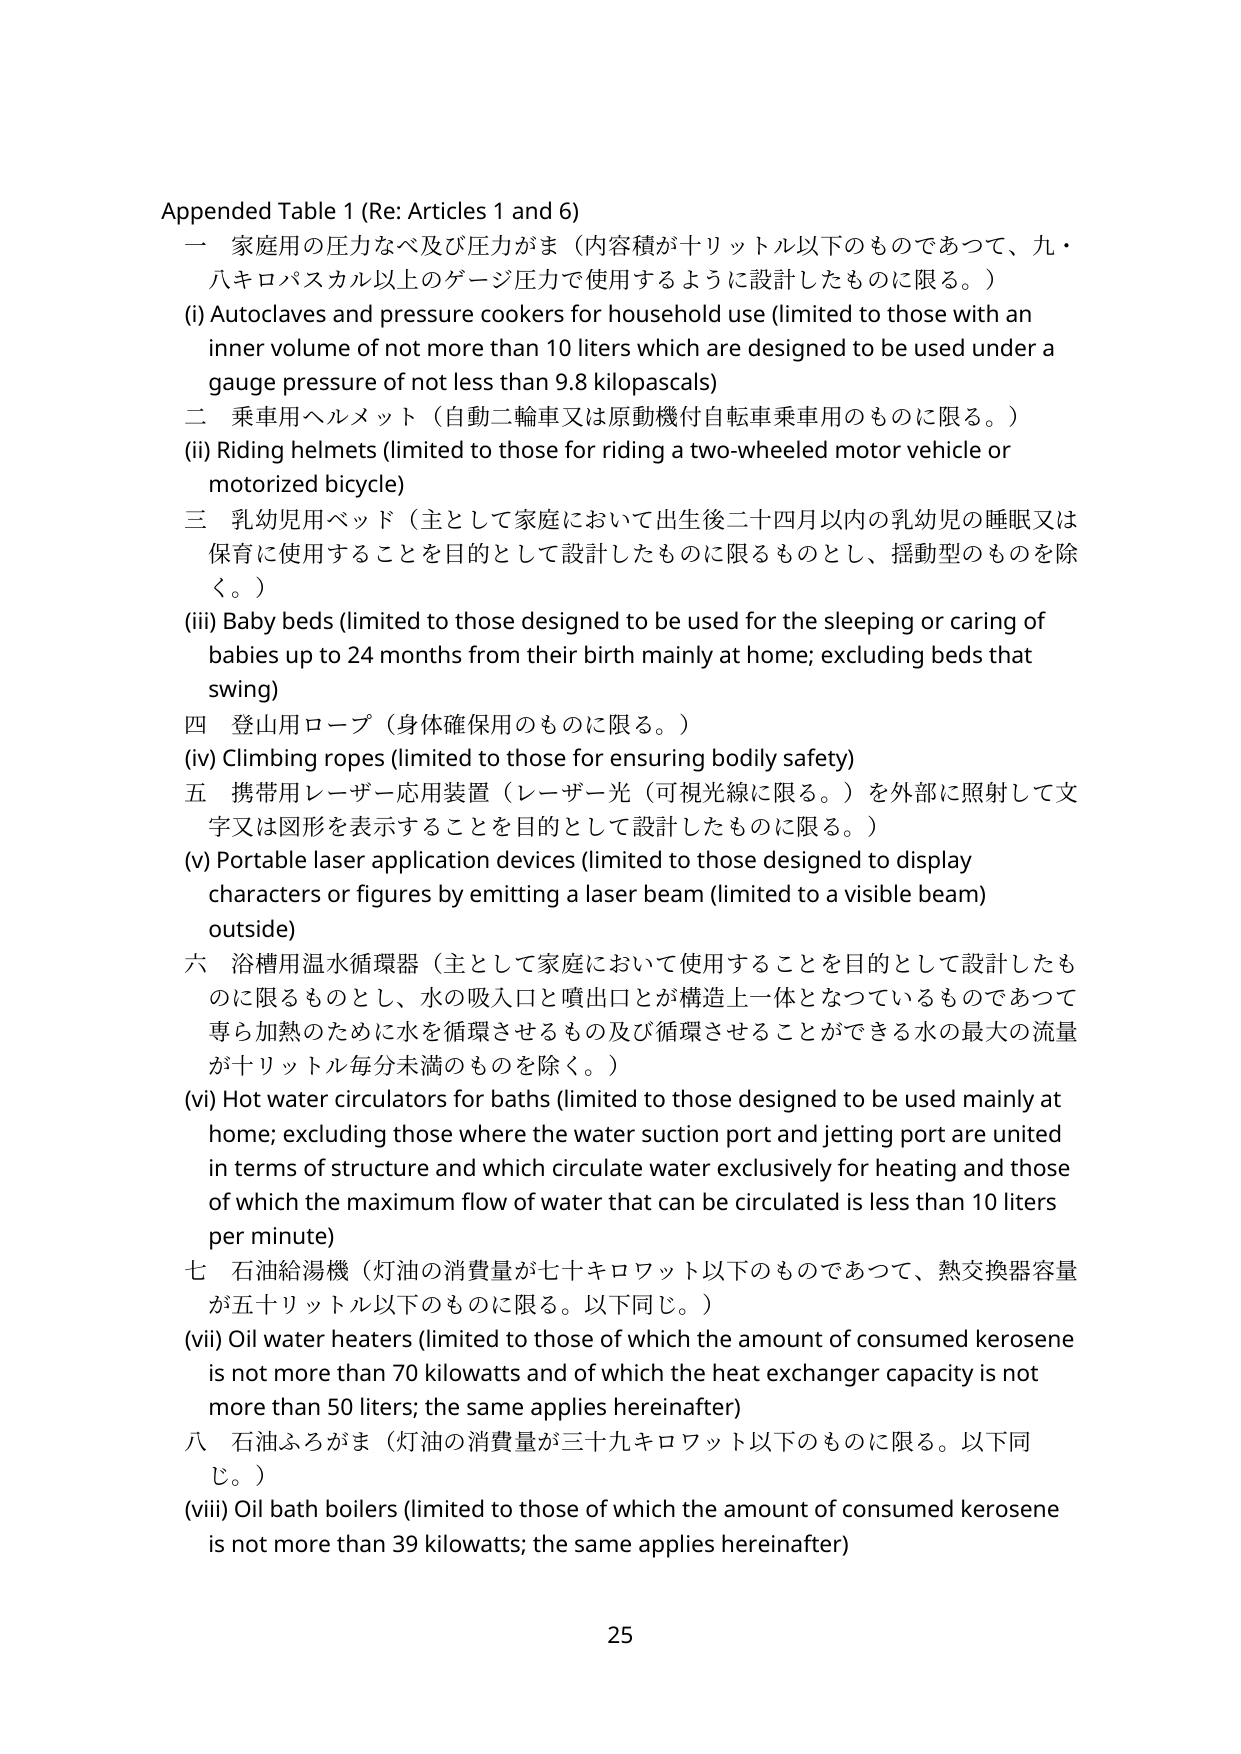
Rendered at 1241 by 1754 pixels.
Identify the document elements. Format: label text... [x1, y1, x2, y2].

text Appended Table 1 (Re: Articles 1 and 6) [161, 194, 1079, 228]
text (iii) Baby beds (limited to those designed to be used for the sleeping or caring of babies up to 24 months from their birth mainly at home; excluding beds that swing) [184, 604, 1079, 706]
text (i) Autoclaves and pressure cookers for household use (limited to those with an inner volume of not more than 10 liters which are designed to be used under a gauge pressure of not less than 9.8 kilopascals) [184, 296, 1079, 399]
text (iv) Climbing ropes (limited to those for ensuring bodily safety) [184, 740, 1079, 774]
text (viii) Oil bath boilers (limited to those of which the amount of consumed kerosene is not more than 39 kilowatts; the same applies hereinafter) [184, 1492, 1079, 1560]
text (ii) Riding helmets (limited to those for riding a two-wheeled motor vehicle or motorized bicycle) [184, 433, 1079, 501]
text (v) Portable laser application devices (limited to those designed to display characters or figures by emitting a laser beam (limited to a visible beam) outside) [184, 843, 1079, 945]
text 八 石油ふろがま（灯油の消費量が三十九キロワット以下のものに限る。以下同じ。） [184, 1424, 1079, 1492]
text (vii) Oil water heaters (limited to those of which the amount of consumed kerosene is not more than 70 kilowatts and of which the heat exchanger capacity is not more than 50 liters; the same applies hereinafter) [184, 1321, 1079, 1424]
text 四 登山用ロープ（身体確保用のものに限る。） [184, 706, 1079, 740]
text (vi) Hot water circulators for baths (limited to those designed to be used mainly at home; excluding those where the water suction port and jetting port are united in terms of structure and which circulate water exclusively for heating and those of which the maximum flow of water that can be circulated is less than 10 liters per minute) [184, 1082, 1079, 1253]
text 三 乳幼児用ベッド（主として家庭において出生後二十四月以内の乳幼児の睡眠又は保育に使用することを目的として設計したものに限るものとし、揺動型のものを除く。） [184, 501, 1079, 604]
text 七 石油給湯機（灯油の消費量が七十キロワット以下のものであつて、熱交換器容量が五十リットル以下のものに限る。以下同じ。） [184, 1253, 1079, 1321]
text 二 乗車用ヘルメット（自動二輪車又は原動機付自転車乗車用のものに限る。） [184, 399, 1079, 433]
text 一 家庭用の圧力なべ及び圧力がま（内容積が十リットル以下のものであつて、九・八キロパスカル以上のゲージ圧力で使用するように設計したものに限る。） [184, 228, 1079, 296]
text 六 浴槽用温水循環器（主として家庭において使用することを目的として設計したものに限るものとし、水の吸入口と噴出口とが構造上一体となつているものであつて専ら加熱のために水を循環させるもの及び循環させることができる水の最大の流量が十リットル毎分未満のものを除く。） [184, 945, 1079, 1082]
text 五 携帯用レーザー応用装置（レーザー光（可視光線に限る。）を外部に照射して文字又は図形を表示することを目的として設計したものに限る。） [184, 774, 1079, 843]
